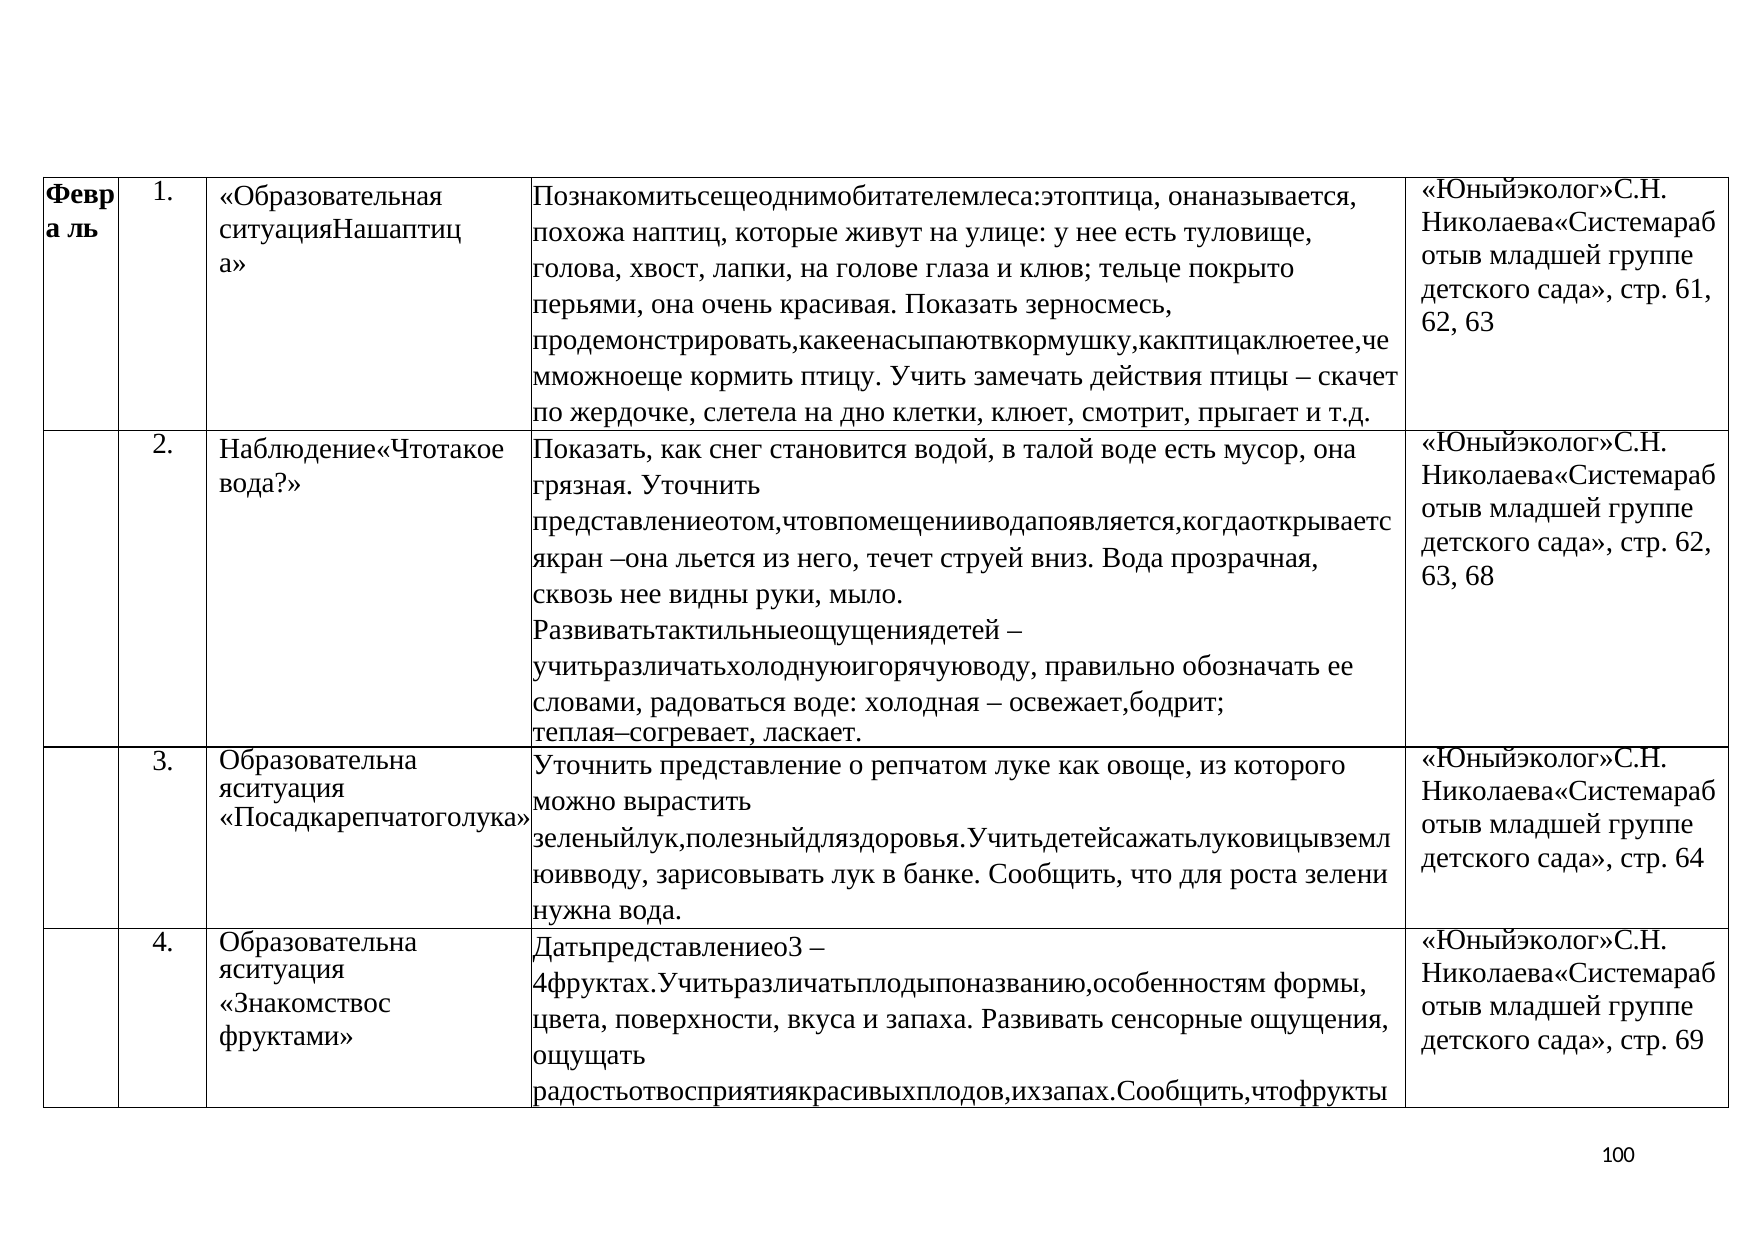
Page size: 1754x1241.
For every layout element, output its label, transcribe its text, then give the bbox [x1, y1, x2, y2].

table_header «Образовательная ситуацияНашаптица» [207, 178, 531, 430]
table_cell [44, 929, 118, 1107]
table_cell Показать, как снег становится водой, в талой воде есть мусор, она грязная. Уточнить представлениеотом,чтовпомещенииводапоявляется,когдаоткрываетсякран –она льется из него, течет струей вниз. Вода прозрачная, сквозь нее видны руки, мыло. Развиватьтактильныеощущениядетей –учитьразличатьхолоднуюигорячуюводу, правильно обозначать ее словами, радоваться воде: холодная – освежает,бодрит; теплая–согревает, ласкает. [532, 431, 1405, 746]
table_cell [44, 748, 118, 928]
table_cell 4. [119, 929, 206, 1107]
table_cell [532, 929, 1405, 1107]
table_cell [207, 929, 531, 1107]
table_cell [1406, 929, 1728, 1107]
table_header 1. [119, 178, 206, 430]
table_header Февра ль [44, 178, 118, 430]
table_cell 3. [119, 748, 206, 928]
table_cell Образовательнаяситуация «Посадкарепчатоголука» [207, 748, 531, 928]
table_cell «Юныйэколог»С.Н. Николаева«Системаработыв младшей группе детского сада», стр. 64 [1406, 748, 1728, 928]
table_cell 2. [119, 431, 206, 746]
table_header Познакомитьсещеоднимобитателемлеса:этоптица, онаназывается, похожа наптиц, которые живут на улице: у нее есть туловище, голова, хвост, лапки, на голове глаза и клюв; тельце покрыто перьями, она очень красивая. Показать зерносмесь, продемонстрировать,какеенасыпаютвкормушку,какптицаклюетее,чемможноеще кормить птицу. Учить замечать действия птицы – скачет по жердочке, слетела на дно клетки, клюет, смотрит, прыгает и т.д. [532, 178, 1405, 430]
table_cell Уточнить представление о репчатом луке как овоще, из которого можно вырастить зеленыйлук,полезныйдляздоровья.Учитьдетейсажатьлуковицывземлюивводу, зарисовывать лук в банке. Сообщить, что для роста зелени нужна вода. [532, 748, 1405, 928]
table_header «Юныйэколог»С.Н. Николаева«Системаработыв младшей группе детского сада», стр. 61, 62, 63 [1406, 178, 1728, 430]
table_cell [44, 431, 118, 746]
table_cell «Юныйэколог»С.Н. Николаева«Системаработыв младшей группе детского сада», стр. 62, 63, 68 [1406, 431, 1728, 746]
table_cell Наблюдение«Чтотакое вода?» [207, 431, 531, 746]
